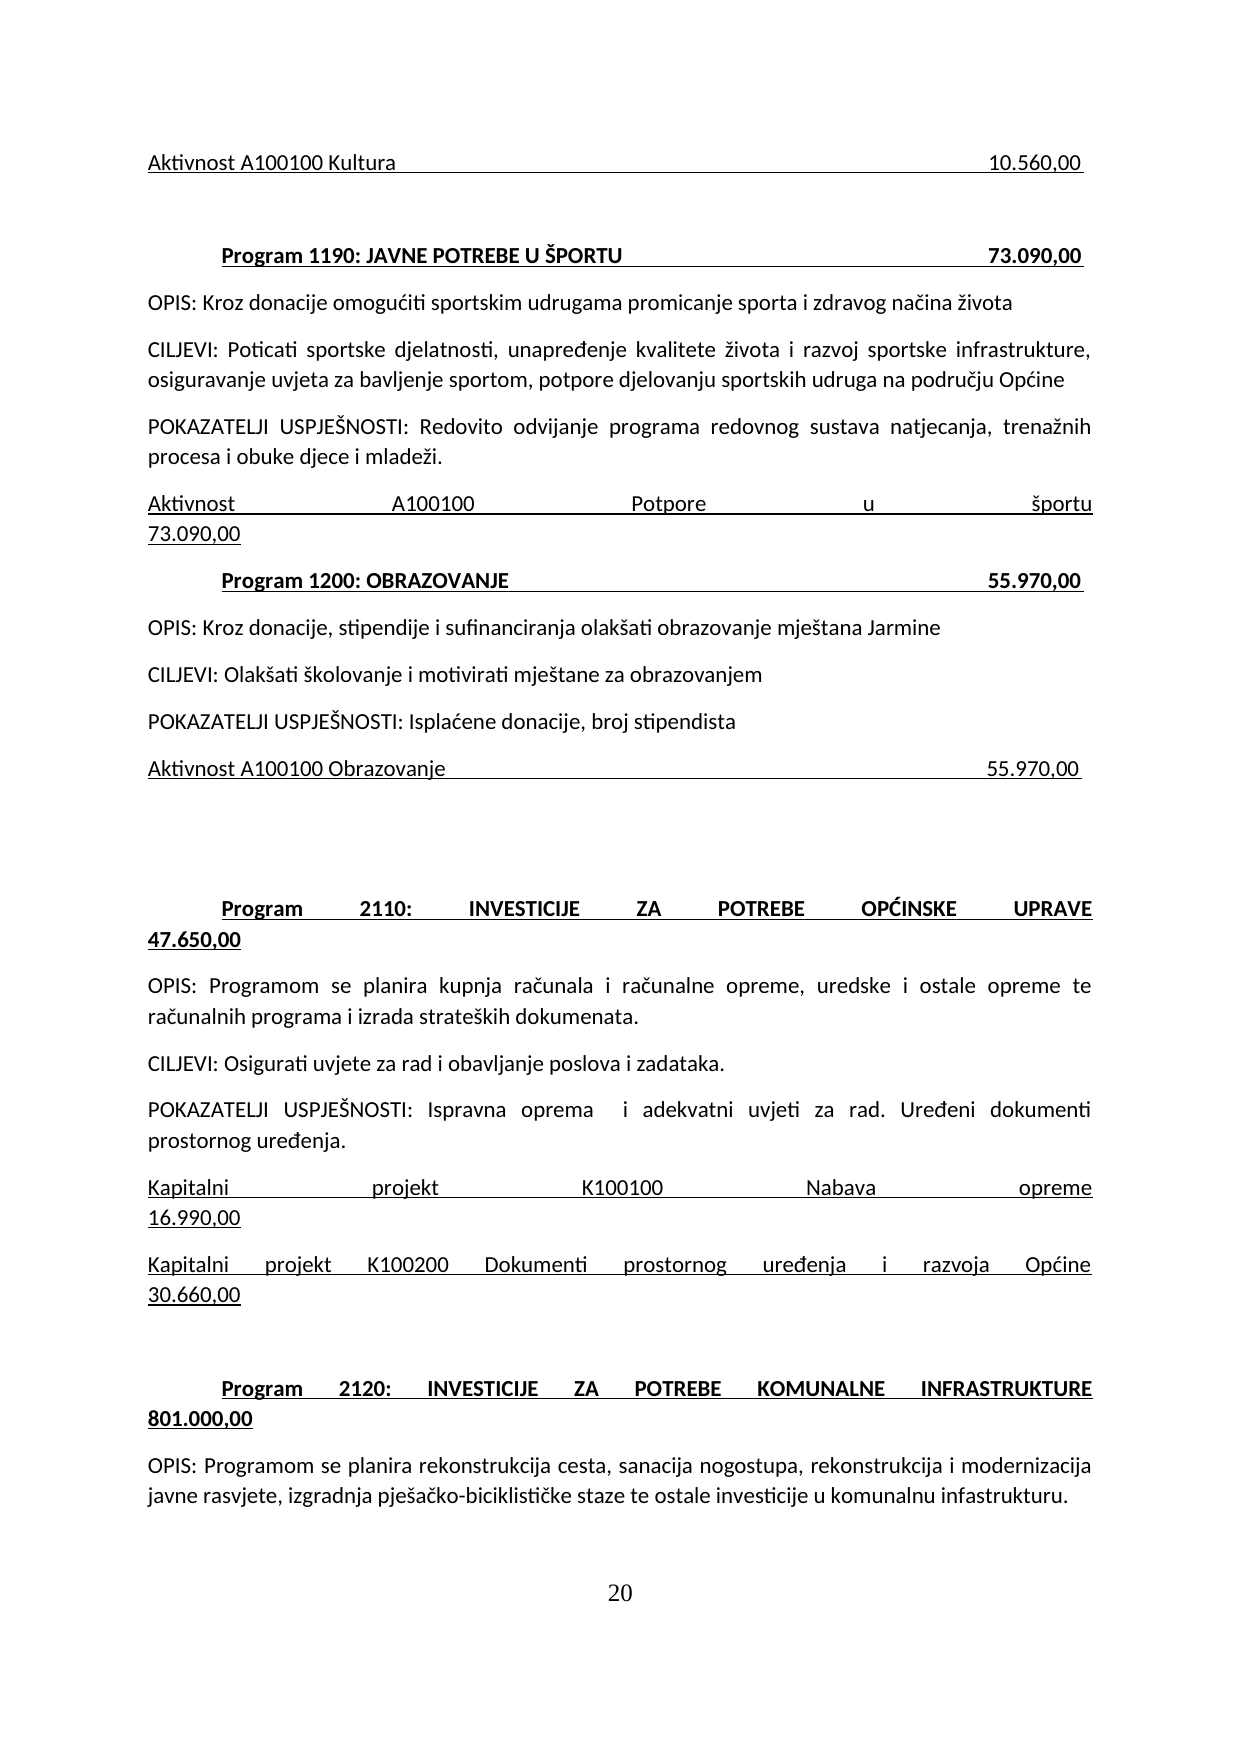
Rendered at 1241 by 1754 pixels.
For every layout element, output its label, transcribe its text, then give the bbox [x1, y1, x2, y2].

text Aktivnost A100100 Potpore u športu 73.090,00 [148, 489, 1093, 513]
text POKAZATELJI USPJEŠNOSTI: Isplaćene donacije, broj stipendista [148, 707, 1093, 735]
text Aktivnost A100100 Potpore u športu 73.090,00 [148, 515, 1093, 548]
text OPIS: Programom se planira rekonstrukcija cesta, sanacija nogostupa, rekonstrukcija i modernizacija javne rasvjete, izgradnja pješačko-biciklističke staze te ostale investicije u komunalnu infastrukturu. [148, 1451, 1093, 1509]
text POKAZATELJI USPJEŠNOSTI: Redovito odvijanje programa redovnog sustava natjecanja, trenažnih procesa i obuke djece i mladeži. [148, 412, 1093, 471]
text CILJEVI: Osigurati uvjete za rad i obavljanje poslova i zadataka. [148, 1049, 1093, 1077]
text CILJEVI: Olakšati školovanje i motivirati mještane za obrazovanjem [148, 660, 1093, 688]
text POKAZATELJI USPJEŠNOSTI: Ispravna oprema i adekvatni uvjeti za rad. Uređeni dokumenti prostornog uređenja. [148, 1096, 1093, 1154]
text OPIS: Programom se planira kupnja računala i računalne opreme, uredske i ostale opreme te računalnih programa i izrada strateških dokumenata. [148, 972, 1093, 1030]
text CILJEVI: Poticati sportske djelatnosti, unapređenje kvalitete života i razvoj sportske infrastrukture, osiguravanje uvjeta za bavljenje sportom, potpore djelovanju sportskih udruga na području Općine [148, 335, 1093, 393]
text Kapitalni projekt K100100 Nabava opreme 16.990,00 [148, 1173, 1093, 1197]
text Kapitalni projekt K100100 Nabava opreme 16.990,00 [148, 1198, 1093, 1231]
text OPIS: Kroz donacije omogućiti sportskim udrugama promicanje sporta i zdravog načina života [148, 288, 1093, 316]
text OPIS: Kroz donacije, stipendije i sufinanciranja olakšati obrazovanje mještana Jarmine [148, 613, 1093, 641]
text Program 2110: INVESTICIJE ZA POTREBE OPĆINSKE UPRAVE 47.650,00 [148, 894, 1093, 953]
text Program 1190: JAVNE POTREBE U ŠPORTU 73.090,00 [148, 241, 1093, 269]
text Aktivnost A100100 Obrazovanje 55.970,00 [148, 754, 1093, 782]
text Aktivnost A100100 Kultura 10.560,00 [148, 148, 1093, 176]
text Kapitalni projekt K100200 Dokumenti prostornog uređenja i razvoja Općine 30.660,00 [148, 1250, 1093, 1308]
text Program 2120: INVESTICIJE ZA POTREBE KOMUNALNE INFRASTRUKTURE 801.000,00 [148, 1374, 1093, 1432]
text Program 1200: OBRAZOVANJE 55.970,00 [148, 566, 1093, 594]
